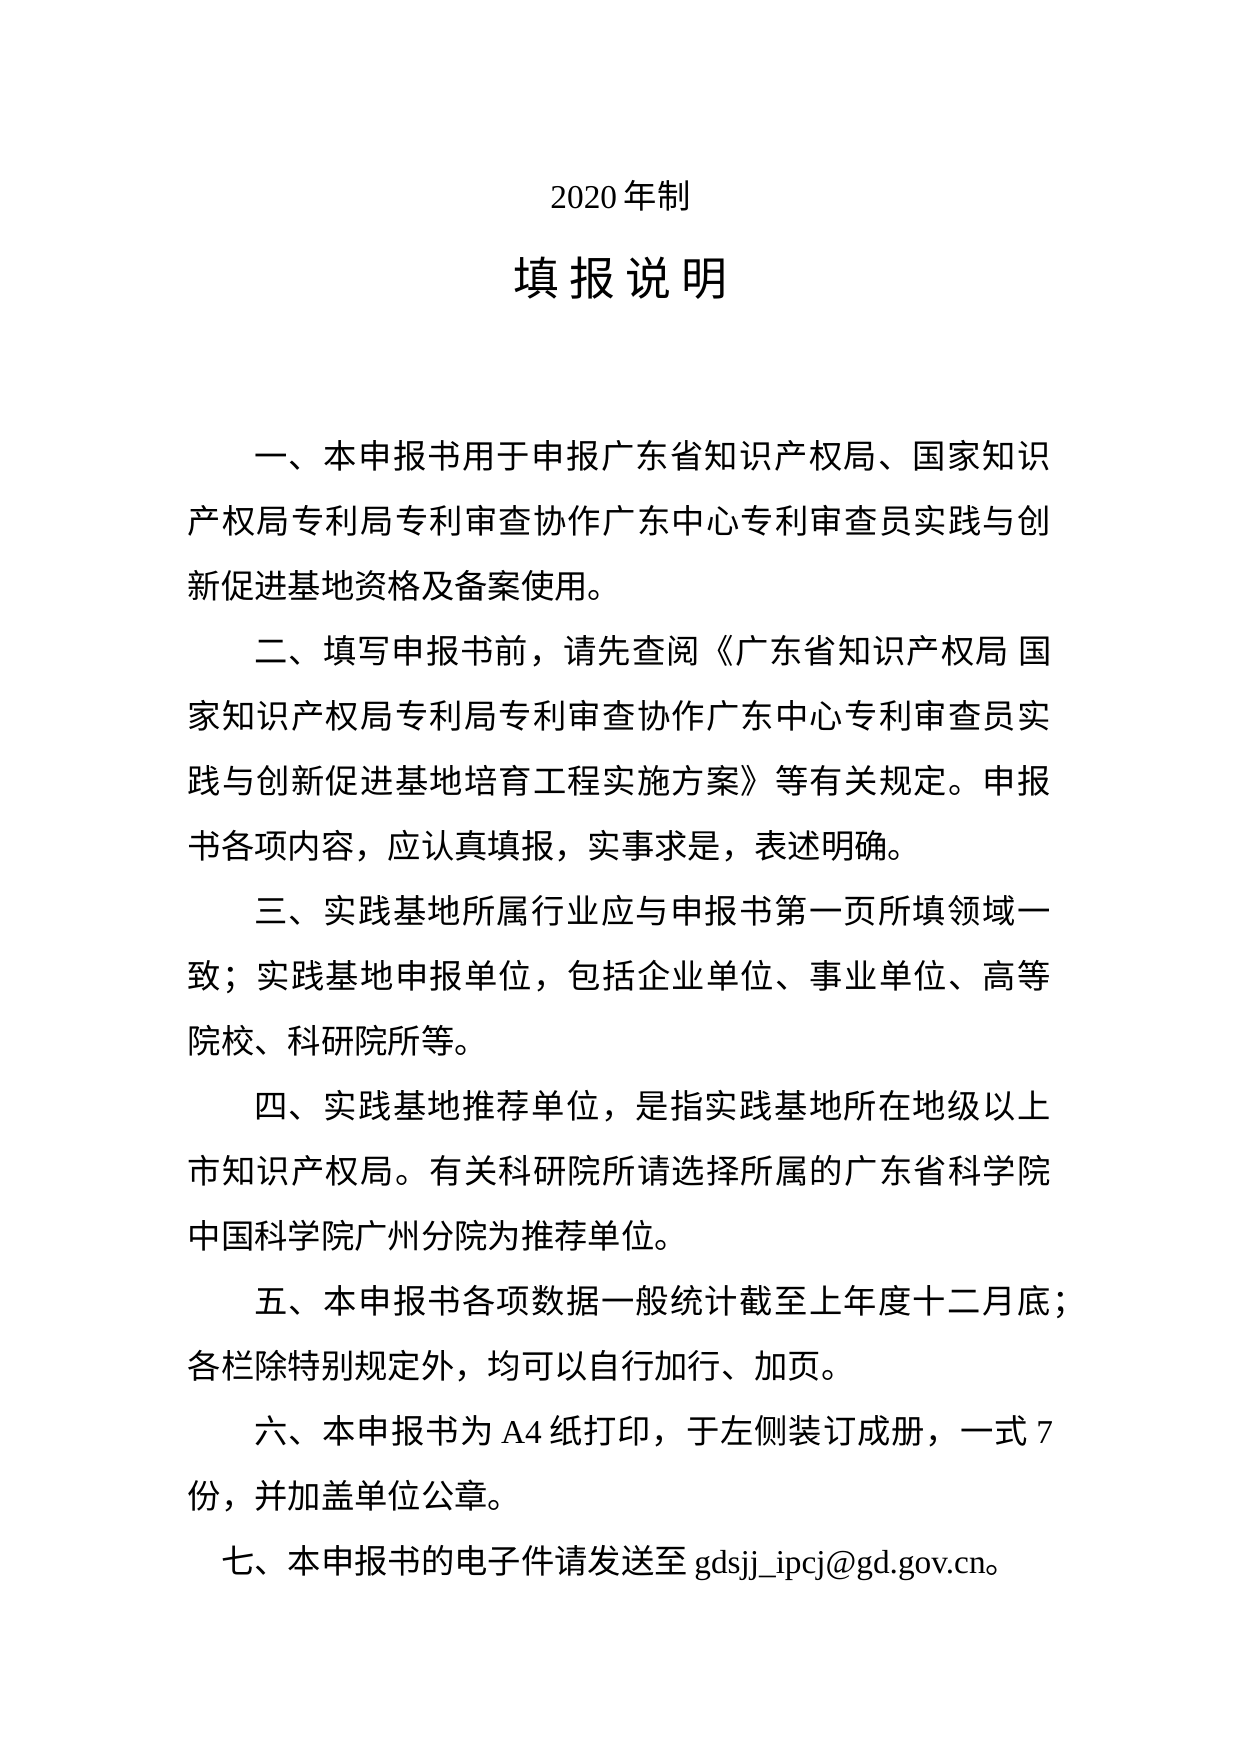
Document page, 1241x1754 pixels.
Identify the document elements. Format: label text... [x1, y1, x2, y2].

text 一、本申报书用于申报广东省知识产权局、国家知识产权局专利局专利审查协作广东中心专利审查员实践与创新促进基地资格及备案使用。 [187, 422, 1053, 617]
text 四、实践基地推荐单位，是指实践基地所在地级以上市知识产权局。有关科研院所请选择所属的广东省科学院、中国科学院广州分院为推荐单位。 [187, 1072, 1053, 1267]
text 2020年制 [187, 162, 1053, 227]
text 七、本申报书的电子件请发送至gdsjj_ipcj@gd.gov.cn。 [187, 1527, 1053, 1592]
text 三、实践基地所属行业应与申报书第一页所填领域一致；实践基地申报单位，包括企业单位、事业单位、高等院校、科研院所等。 [187, 877, 1053, 1072]
text 填 报 说 明 [187, 227, 1053, 324]
text 二、填写申报书前，请先查阅《广东省知识产权局 国家知识产权局专利局专利审查协作广东中心专利审查员实践与创新促进基地培育工程实施方案》等有关规定。申报书各项内容，应认真填报，实事求是，表述明确。 [187, 617, 1053, 877]
text 五、本申报书各项数据一般统计截至上年度十二月底；各栏除特别规定外，均可以自行加行、加页。 [187, 1267, 1053, 1397]
text 六、本申报书为A4纸打印，于左侧装订成册，一式7份，并加盖单位公章。 [187, 1397, 1053, 1527]
